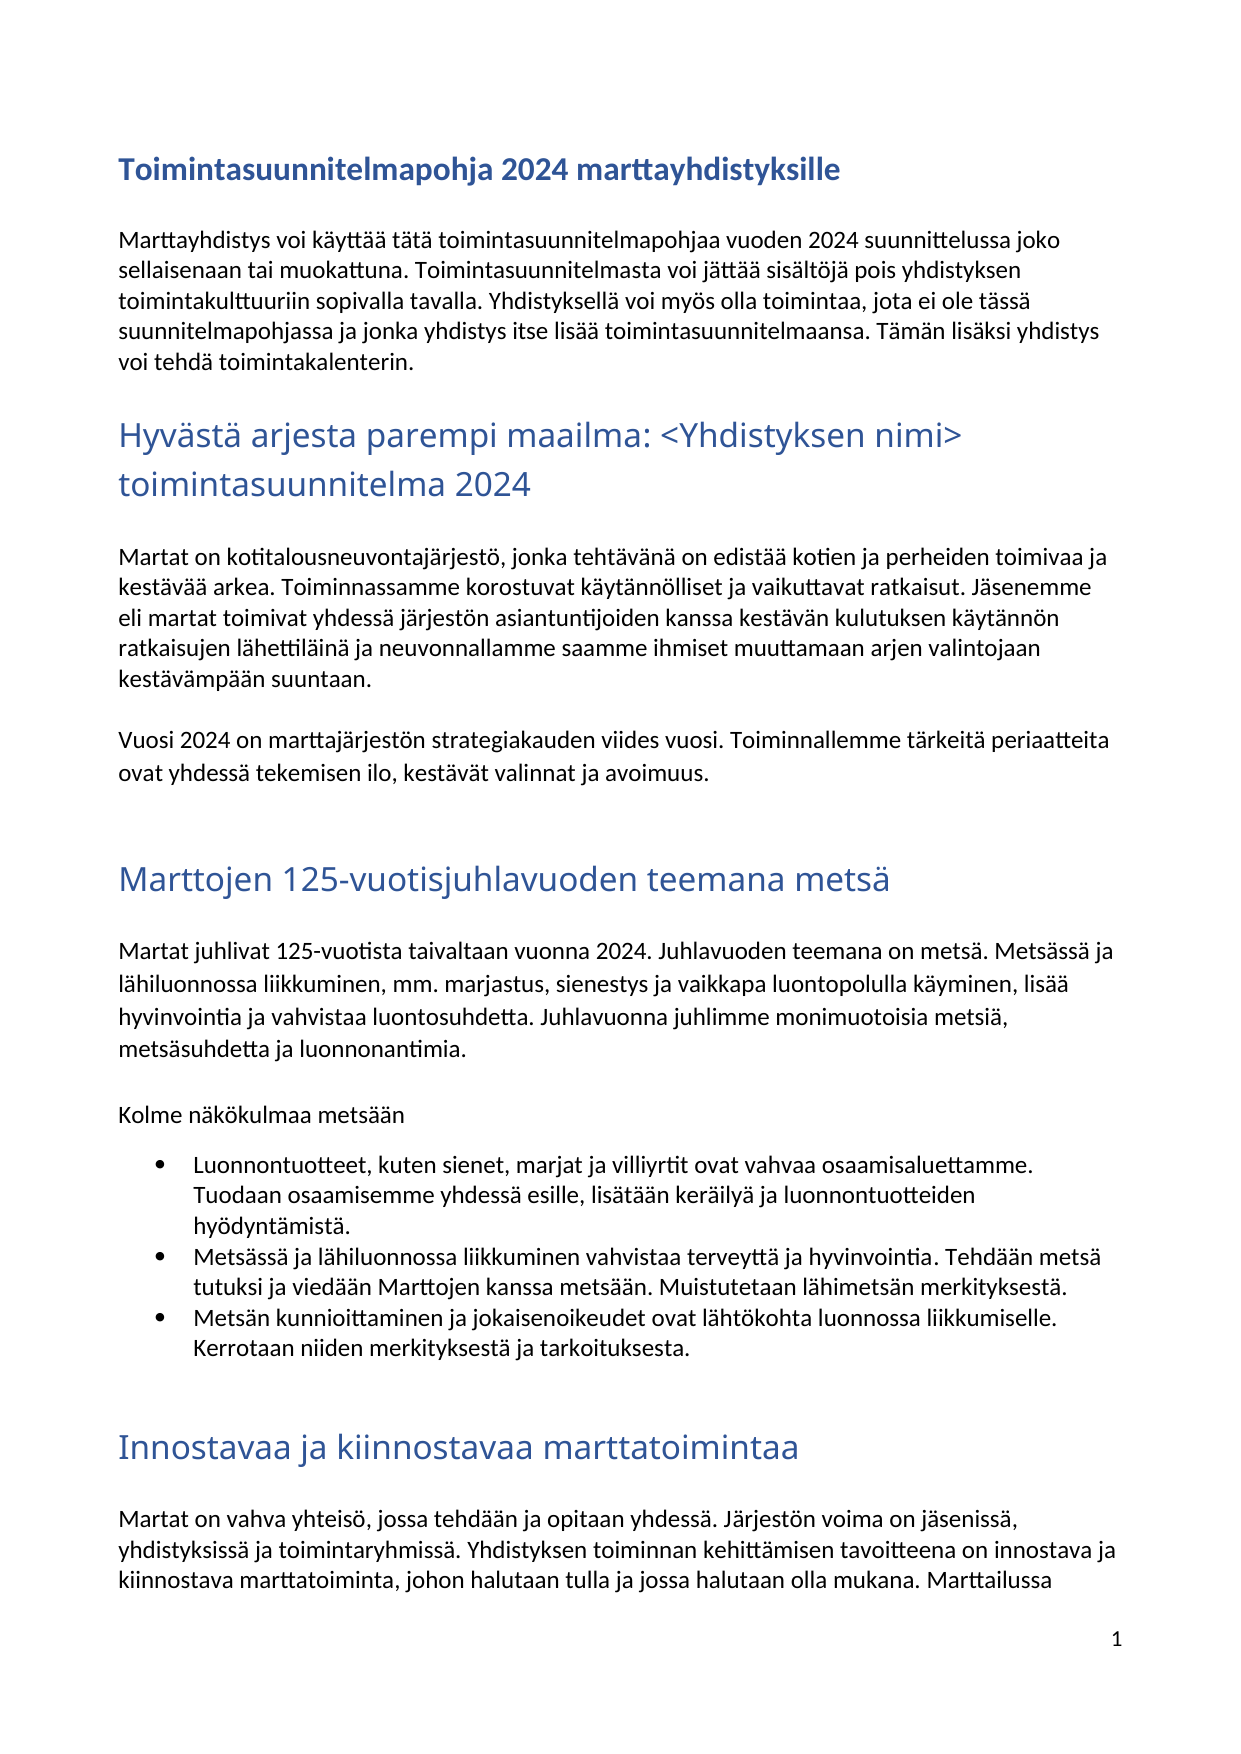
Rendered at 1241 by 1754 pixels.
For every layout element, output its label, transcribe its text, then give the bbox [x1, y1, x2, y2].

text Vuosi 2024 on marttajärjestön strategiakauden viides vuosi. Toiminnallemme tärkeitä periaatteita ovat yhdessä tekemisen ilo, kestävät valinnat ja avoimuus. [118, 724, 1122, 787]
subtitle Toimintasuunnitelmapohja 2024 marttayhdistyksille [118, 148, 1122, 188]
text Marttayhdistys voi käyttää tätä toimintasuunnitelmapohjaa vuoden 2024 suunnittelussa joko sellaisenaan tai muokattuna. Toimintasuunnitelmasta voi jättää sisältöjä pois yhdistyksen toimintakulttuuriin sopivalla tavalla. Yhdistyksellä voi myös olla toimintaa, jota ei ole tässä suunnitelmapohjassa ja jonka yhdistys itse lisää toimintasuunnitelmaansa. Tämän lisäksi yhdistys voi tehdä toimintakalenterin. [118, 224, 1122, 377]
list Metsässä ja lähiluonnossa liikkuminen vahvistaa terveyttä ja hyvinvointia. Tehdään metsä tutuksi ja viedään Marttojen kanssa metsään. Muistutetaan lähimetsän merkityksestä. [156, 1241, 1122, 1302]
subtitle Marttojen 125-vuotisjuhlavuoden teemana metsä [118, 855, 1122, 901]
list Luonnontuotteet, kuten sienet, marjat ja villiyrtit ovat vahvaa osaamisaluettamme. Tuodaan osaamisemme yhdessä esille, lisätään keräilyä ja luonnontuotteiden hyödyntämistä. [156, 1149, 1122, 1241]
text Martat on kotitalousneuvontajärjestö, jonka tehtävänä on edistää kotien ja perheiden toimivaa ja kestävää arkea. Toiminnassamme korostuvat käytännölliset ja vaikuttavat ratkaisut. Jäsenemme eli martat toimivat yhdessä järjestön asiantuntijoiden kanssa kestävän kulutuksen käytännön ratkaisujen lähettiläinä ja neuvonnallamme saamme ihmiset muuttamaan arjen valintojaan kestävämpään suuntaan. [118, 541, 1122, 693]
text Kolme näkökulmaa metsään [118, 1099, 1122, 1130]
subtitle Hyvästä arjesta parempi maailma: <Yhdistyksen nimi> toimintasuunnitelma 2024 [118, 412, 1122, 507]
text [118, 1503, 1122, 1595]
text Martat juhlivat 125-vuotista taivaltaan vuonna 2024. Juhlavuoden teemana on metsä. Metsässä ja lähiluonnossa liikkuminen, mm. marjastus, sienestys ja vaikkapa luontopolulla käyminen, lisää hyvinvointia ja vahvistaa luontosuhdetta. Juhlavuonna juhlimme monimuotoisia metsiä, metsäsuhdetta ja luonnonantimia. [118, 935, 1122, 1064]
subtitle Innostavaa ja kiinnostavaa marttatoimintaa [118, 1424, 1122, 1469]
list Metsän kunnioittaminen ja jokaisenoikeudet ovat lähtökohta luonnossa liikkumiselle. Kerrotaan niiden merkityksestä ja tarkoituksesta. [156, 1302, 1122, 1363]
